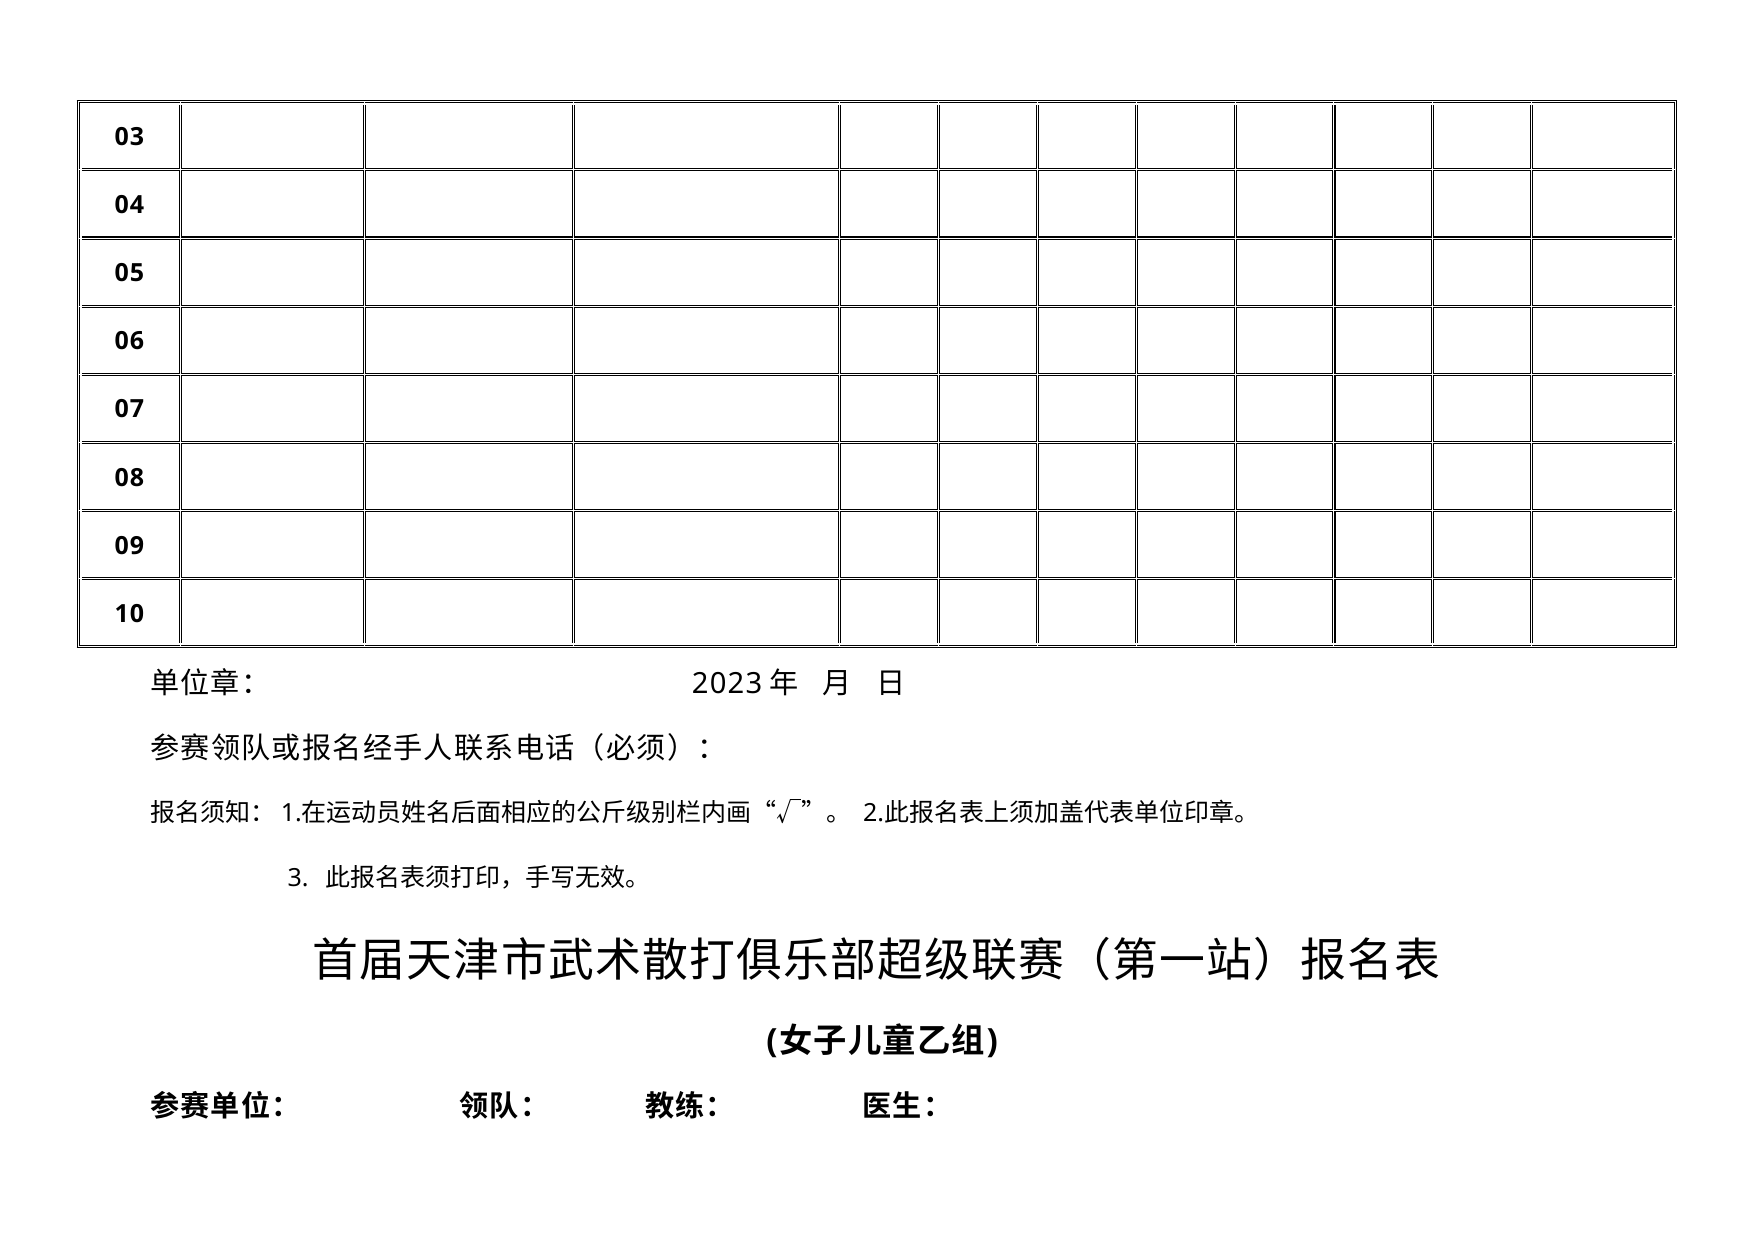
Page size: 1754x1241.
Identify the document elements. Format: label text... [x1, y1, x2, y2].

text 参赛单位： 领队： 教练： 医生： [150, 1071, 1604, 1136]
table_cell [573, 577, 840, 645]
table_cell [575, 376, 838, 441]
table_cell [1039, 444, 1135, 509]
table_cell 05 [80, 236, 179, 304]
table_cell [182, 308, 363, 373]
table_cell [1336, 444, 1431, 509]
table_cell [182, 512, 363, 577]
table_cell [1334, 577, 1433, 645]
table_cell [573, 101, 840, 168]
table_cell [841, 240, 937, 304]
text 首届天津市武术散打俱乐部超级联赛（第一站）报名表 [150, 908, 1604, 1006]
table_cell [940, 444, 1036, 509]
table_cell [575, 240, 838, 304]
table_cell [1532, 168, 1676, 236]
table_cell [1334, 101, 1433, 168]
table_cell [840, 103, 938, 168]
table_cell [182, 171, 363, 236]
table_cell [182, 444, 363, 509]
table_cell [364, 103, 573, 168]
table_cell [1237, 308, 1332, 373]
table_cell [1136, 580, 1235, 645]
table_cell [1434, 444, 1530, 509]
table_cell [1434, 376, 1530, 441]
table_cell [1434, 512, 1530, 577]
table_cell [366, 376, 572, 441]
table_cell [1434, 308, 1530, 373]
table_cell [841, 512, 937, 577]
table_cell 09 [78, 509, 181, 577]
table_cell [1532, 577, 1676, 645]
table_cell [841, 444, 937, 509]
table_cell [1138, 171, 1234, 236]
table_cell [1532, 509, 1676, 577]
table_cell [1237, 171, 1332, 236]
table_cell [1533, 441, 1674, 509]
table_cell [1039, 171, 1135, 236]
table_cell [575, 308, 838, 373]
table_cell [1138, 308, 1234, 373]
table_cell [1336, 171, 1431, 236]
table_cell [1039, 376, 1135, 441]
table_cell [1237, 376, 1332, 441]
text 单位章： 2023年 月 日 [150, 648, 1604, 713]
table_cell [940, 240, 1036, 304]
table_cell [182, 376, 363, 441]
table_cell [1336, 376, 1431, 441]
table_cell [841, 376, 937, 441]
table_cell [1434, 240, 1530, 304]
table_cell [1039, 308, 1135, 373]
table_cell [366, 444, 572, 509]
table_cell [366, 171, 572, 236]
table_cell [1336, 512, 1431, 577]
table_cell [1235, 101, 1334, 168]
table_cell [1336, 308, 1431, 373]
table_cell [366, 308, 572, 373]
table_cell [841, 171, 937, 236]
table_cell [1433, 101, 1532, 168]
table_cell [940, 308, 1036, 373]
table_cell [575, 512, 838, 577]
table_cell [1136, 103, 1235, 168]
table_cell [1039, 512, 1135, 577]
table_cell [1138, 512, 1234, 577]
table_cell [1533, 373, 1674, 441]
table_cell [1038, 580, 1136, 645]
table_cell [1237, 512, 1332, 577]
table_cell [366, 240, 572, 304]
table_cell [940, 171, 1036, 236]
table_cell [1039, 240, 1135, 304]
table_cell [940, 376, 1036, 441]
table_cell [1237, 240, 1332, 304]
table_cell 10 [78, 577, 181, 645]
table_cell [939, 103, 1037, 168]
table_cell [1138, 444, 1234, 509]
table_cell [841, 308, 937, 373]
table_cell [1038, 103, 1136, 168]
list 此报名表须打印，手写无效。 [150, 843, 1604, 908]
table_cell [1533, 305, 1674, 373]
table_cell [182, 240, 363, 304]
table_cell [1532, 103, 1674, 168]
text 参赛领队或报名经手人联系电话（必须）： [150, 713, 1604, 778]
table_cell [1138, 376, 1234, 441]
table_cell [940, 512, 1036, 577]
table_cell 07 [80, 373, 179, 441]
table_cell [575, 171, 838, 236]
table_cell [575, 444, 838, 509]
table_cell [1533, 236, 1674, 304]
table_cell [1336, 240, 1431, 304]
text (女子儿童乙组) [150, 1006, 1604, 1071]
table_cell 08 [80, 441, 179, 509]
table_cell [364, 580, 573, 645]
table_cell [939, 580, 1037, 645]
table_cell [840, 580, 938, 645]
table_cell 06 [80, 305, 179, 373]
table_cell [181, 580, 364, 645]
table_cell [1235, 577, 1334, 645]
table_cell [1138, 240, 1234, 304]
table_cell 03 [78, 101, 181, 168]
table_cell [181, 103, 364, 168]
table_cell [1434, 171, 1530, 236]
table_cell [1237, 444, 1332, 509]
text 报名须知： 1.在运动员姓名后面相应的公斤级别栏内画“√”。 2.此报名表上须加盖代表单位印章。 [150, 778, 1604, 843]
table_cell [1433, 577, 1532, 645]
table_cell [366, 512, 572, 577]
table_cell 04 [78, 168, 181, 236]
